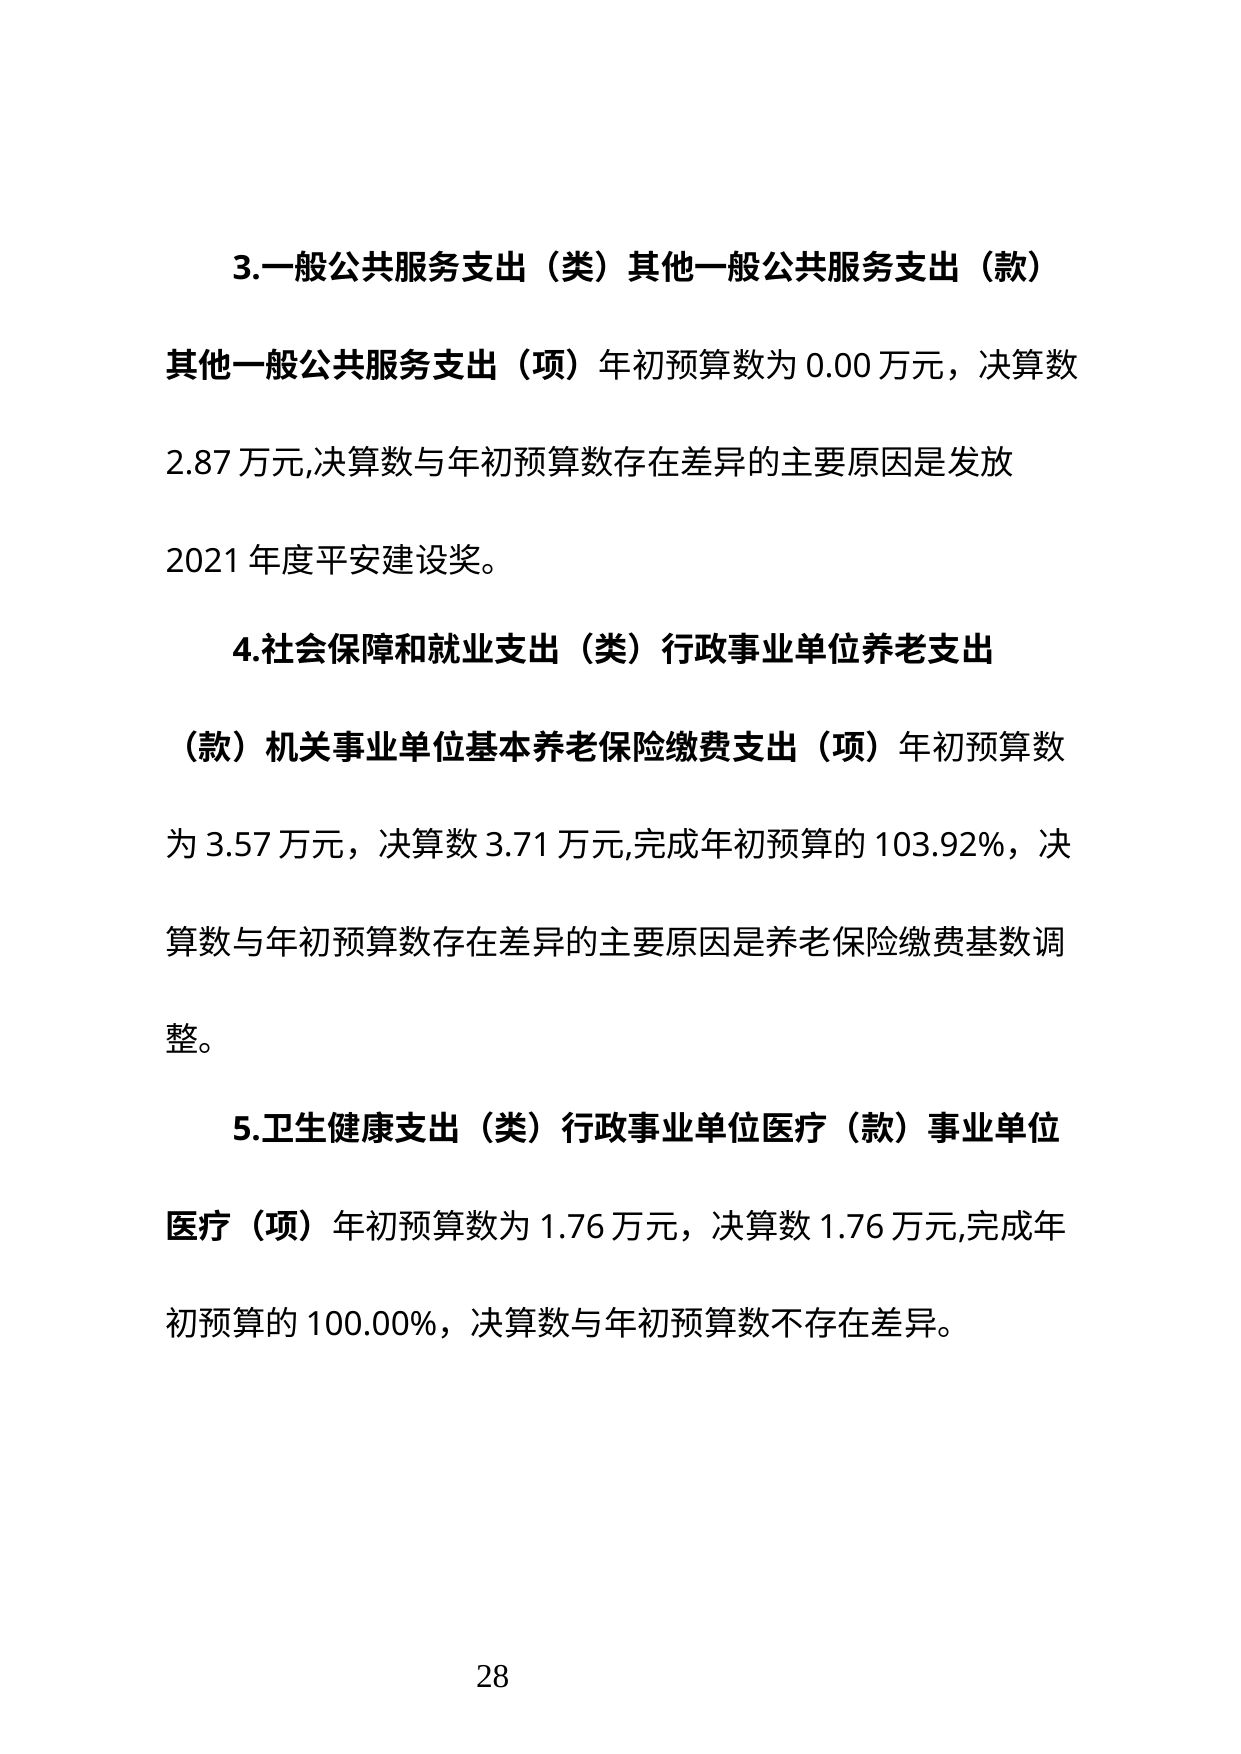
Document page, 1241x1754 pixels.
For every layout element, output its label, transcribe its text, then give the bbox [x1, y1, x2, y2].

text 4.社会保障和就业支出（类）行政事业单位养老支出（款）机关事业单位基本养老保险缴费支出（项）年初预算数为3.57万元，决算数3.71万元,完成年初预算的103.92%，决算数与年初预算数存在差异的主要原因是养老保险缴费基数调整。 [165, 614, 1087, 1069]
text 3.一般公共服务支出（类）其他一般公共服务支出（款）其他一般公共服务支出（项）年初预算数为0.00万元，决算数2.87万元,决算数与年初预算数存在差异的主要原因是发放2021年度平安建设奖。 [165, 233, 1087, 590]
text 5.卫生健康支出（类）行政事业单位医疗（款）事业单位医疗（项）年初预算数为1.76万元，决算数1.76万元,完成年初预算的100.00%，决算数与年初预算数不存在差异。 [165, 1094, 1087, 1354]
